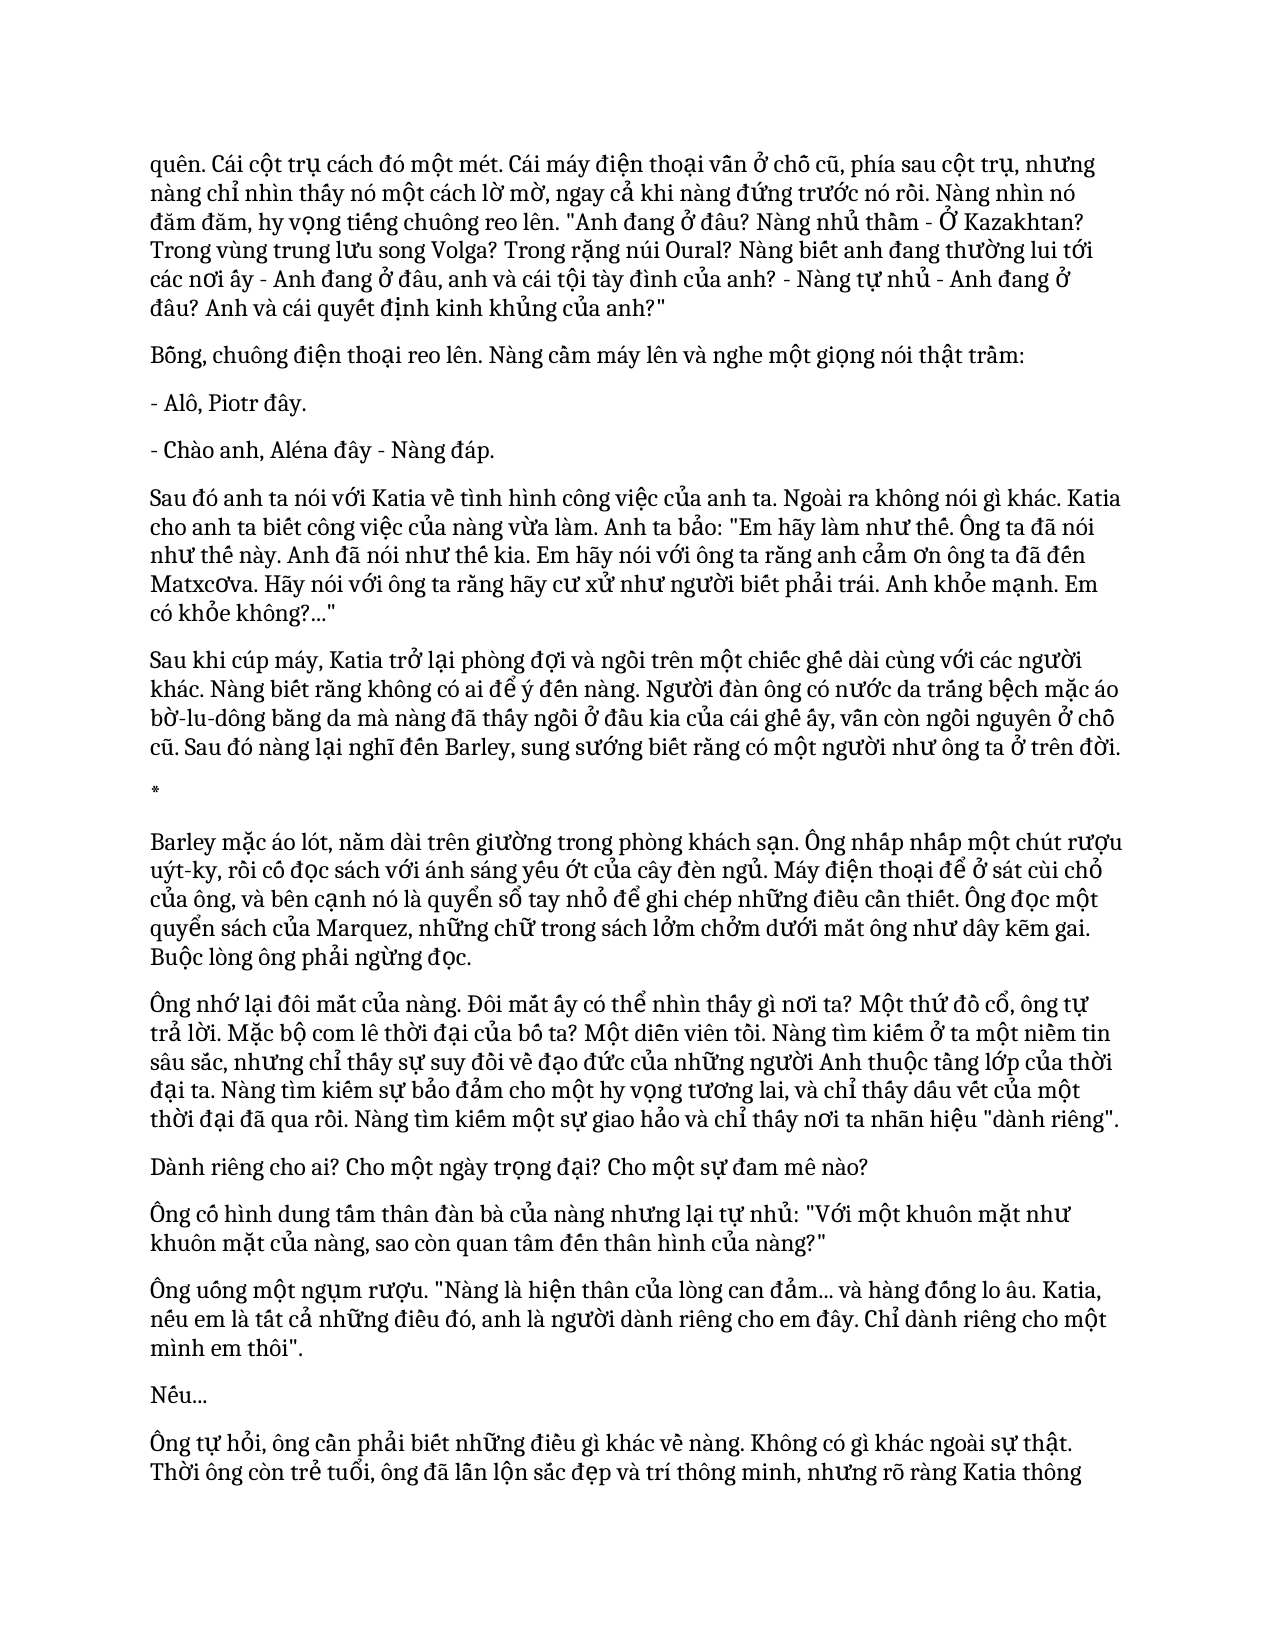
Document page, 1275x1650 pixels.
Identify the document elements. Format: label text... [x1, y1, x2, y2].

text Sau đó anh ta nói với Katia về tình hình công việc của anh ta. Ngoài ra không nói gì khác. Katia cho anh ta biết công việc của nàng vừa làm. Anh ta bảo: "Em hãy làm như thế. Ông ta đã nói như thế này. Anh đã nói như thế kia. Em hãy nói với ông ta rằng anh cảm ơn ông ta đã đến Matxcơva. Hãy nói với ông ta rằng hãy cư xử như người biết phải trái. Anh khỏe mạnh. Em có khỏe không?..." [150, 484, 1125, 627]
text Sau khi cúp máy, Katia trở lại phòng đợi và ngồi trên một chiếc ghế dài cùng với các người khác. Nàng biết rằng không có ai để ý đến nàng. Người đàn ông có nước da trắng bệch mặc áo bờ-lu-dông bằng da mà nàng đã thấy ngồi ở đầu kia của cái ghế ấy, vẫn còn ngồi nguyên ở chỗ cũ. Sau đó nàng lại nghĩ đến Barley, sung sướng biết rằng có một người như ông ta ở trên đời. [150, 646, 1125, 761]
text Barley mặc áo lót, nằm dài trên giường trong phòng khách sạn. Ông nhấp nhấp một chút rượu uýt-ky, rồi cố đọc sách với ánh sáng yếu ớt của cây đèn ngủ. Máy điện thoại để ở sát cùi chỏ của ông, và bên cạnh nó là quyển sổ tay nhỏ để ghi chép những điều cần thiết. Ông đọc một quyển sách của Marquez, những chữ trong sách lởm chởm dưới mắt ông như dây kẽm gai. Buộc lòng ông phải ngừng đọc. [150, 827, 1125, 971]
text Ông nhớ lại đôi mắt của nàng. Đôi mắt ấy có thể nhìn thấy gì nơi ta? Một thứ đồ cổ, ông tự trả lời. Mặc bộ com lê thời đại của bố ta? Một diễn viên tồi. Nàng tìm kiếm ở ta một niềm tin sâu sắc, nhưng chỉ thấy sự suy đồi về đạo đức của những người Anh thuộc tầng lớp của thời đại ta. Nàng tìm kiếm sự bảo đảm cho một hy vọng tương lai, và chỉ thấy dấu vết của một thời đại đã qua rồi. Nàng tìm kiếm một sự giao hảo và chỉ thấy nơi ta nhãn hiệu "dành riêng". [150, 990, 1125, 1134]
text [150, 150, 1125, 322]
text Ông cố hình dung tấm thân đàn bà của nàng nhưng lại tự nhủ: "Với một khuôn mặt như khuôn mặt của nàng, sao còn quan tâm đến thân hình của nàng?" [150, 1200, 1125, 1257]
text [150, 1429, 1125, 1486]
text Ông uống một ngụm rượu. "Nàng là hiện thân của lòng can đảm... và hàng đống lo âu. Katia, nếu em là tất cả những điều đó, anh là người dành riêng cho em đây. Chỉ dành riêng cho một mình em thôi". [150, 1276, 1125, 1362]
text Nếu... [150, 1381, 1125, 1410]
text Dành riêng cho ai? Cho một ngày trọng đại? Cho một sự đam mê nào? [150, 1152, 1125, 1181]
text - Chào anh, Aléna đây - Nàng đáp. [150, 436, 1125, 465]
text * [150, 780, 1125, 809]
text - Alô, Piotr đây. [150, 389, 1125, 417]
text Bỗng, chuông điện thoại reo lên. Nàng cầm máy lên và nghe một giọng nói thật trầm: [150, 341, 1125, 370]
